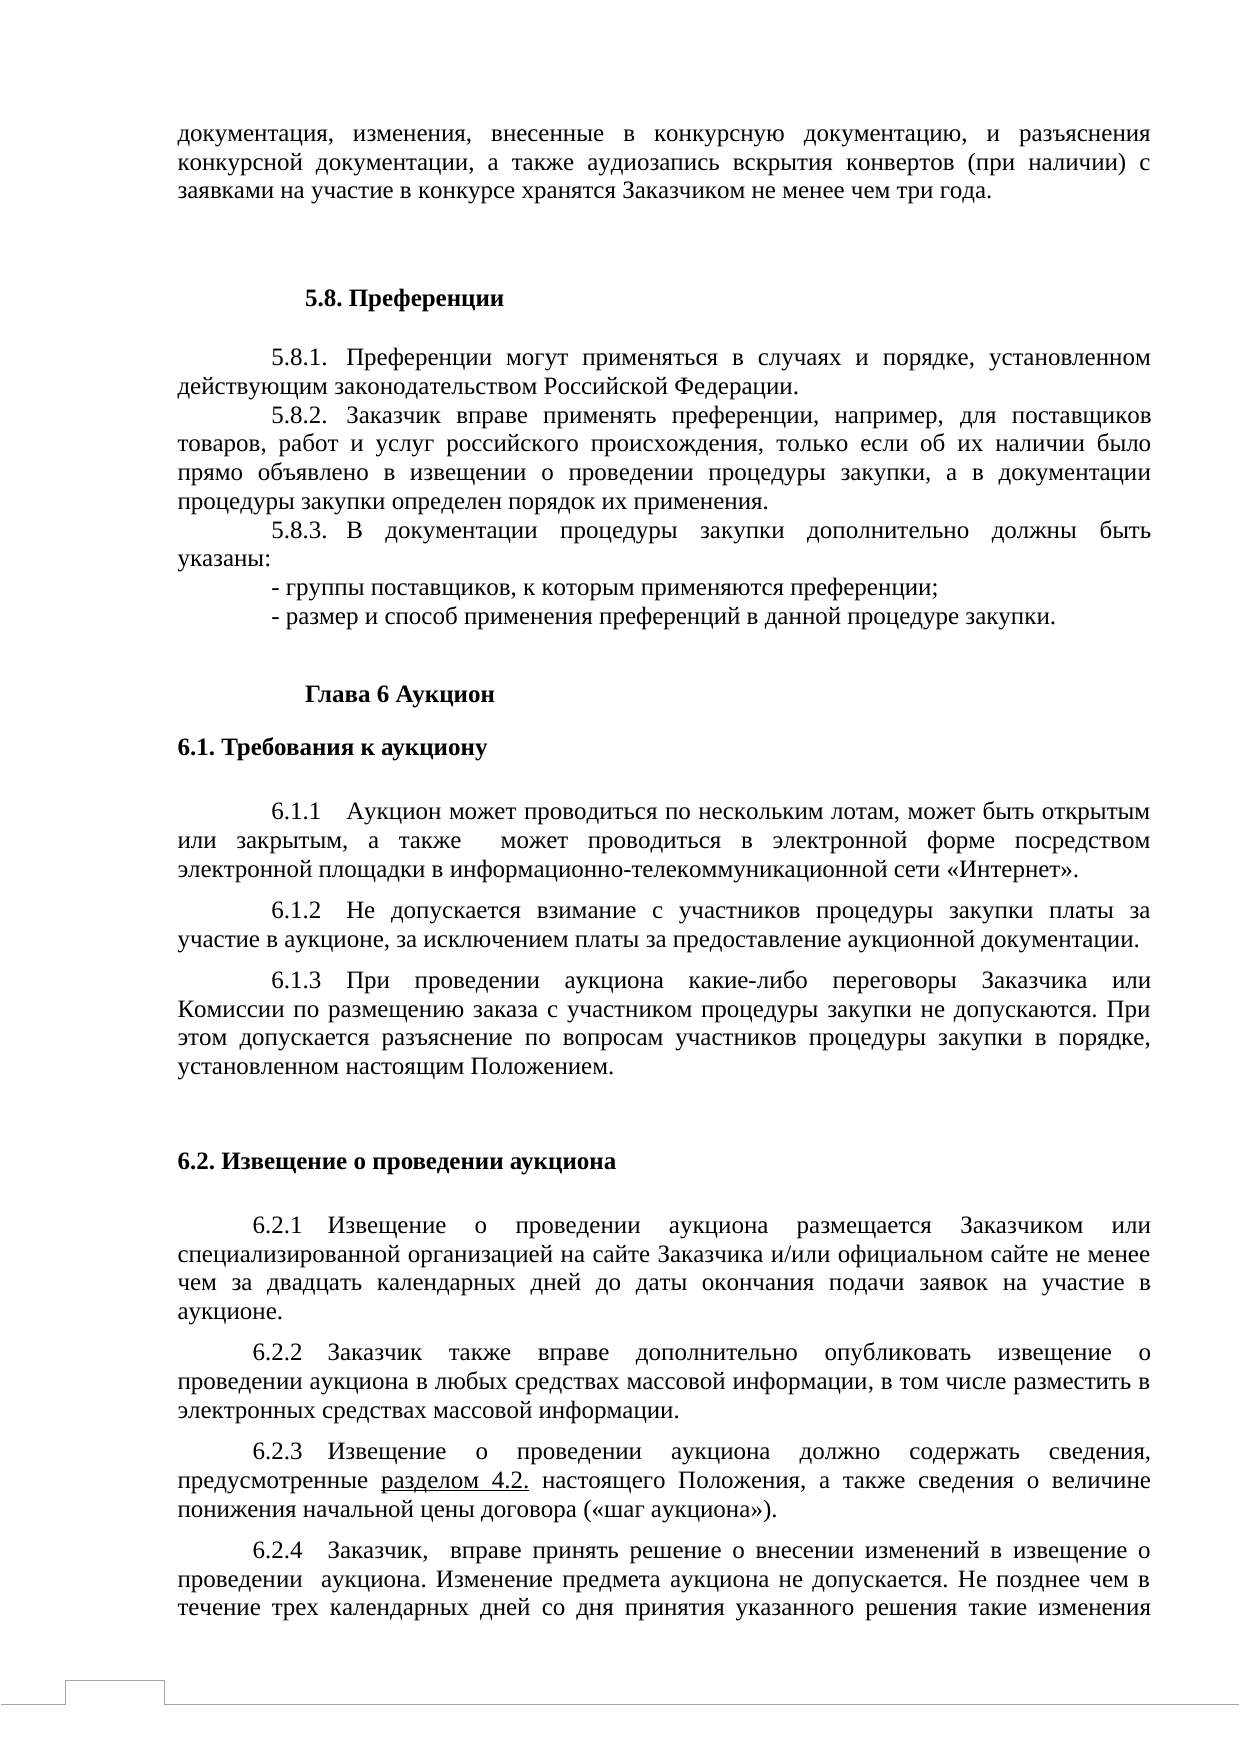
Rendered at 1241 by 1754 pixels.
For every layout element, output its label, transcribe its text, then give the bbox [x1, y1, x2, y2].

list Аукцион может проводиться по нескольким лотам, может быть открытым или закрытым, а также может проводиться в электронной форме посредством электронной площадки в информационно-телекоммуникационной сети «Интернет». [177, 796, 1152, 882]
subtitle Глава 6 Аукцион [251, 679, 1152, 707]
list При проведении аукциона какие-либо переговоры Заказчика или Комиссии по размещению заказа с участником процедуры закупки не допускаются. При этом допускается разъяснение по вопросам участников процедуры закупки в порядке, установленном настоящим Положением. [177, 965, 1152, 1080]
subtitle 6.2. Извещение о проведении аукциона [177, 1146, 1152, 1175]
list Не допускается взимание с участников процедуры закупки платы за участие в аукционе, за исключением платы за предоставление аукционной документации. [177, 895, 1152, 952]
list Заказчик вправе применять преференции, например, для поставщиков товаров, работ и услуг российского происхождения, только если об их наличии было прямо объявлено в извещении о проведении процедуры закупки, а в документации процедуры закупки определен порядок их применения. [177, 400, 1152, 515]
list Заказчик также вправе дополнительно опубликовать извещение о проведении аукциона в любых средствах массовой информации, в том числе разместить в электронных средствах массовой информации. [177, 1337, 1152, 1424]
subtitle 5.8. Преференции [251, 283, 1152, 312]
list В документации процедуры закупки дополнительно должны быть указаны: [177, 515, 1152, 572]
list Извещение о проведении аукциона размещается Заказчиком или специализированной организацией на сайте Заказчика и/или официальном сайте не менее чем за двадцать календарных дней до даты окончания подачи заявок на участие в аукционе. [177, 1210, 1152, 1325]
text - группы поставщиков, к которым применяются преференции; [177, 572, 1152, 601]
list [177, 118, 1152, 204]
subtitle 6.1. Требования к аукциону [177, 732, 1152, 761]
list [177, 1535, 1152, 1621]
list Извещение о проведении аукциона должно содержать сведения, предусмотренные разделом 4.2. настоящего Положения, а также сведения о величине понижения начальной цены договора («шаг аукциона»). [177, 1436, 1152, 1522]
list Преференции могут применяться в случаях и порядке, установленном действующим законодательством Российской Федерации. [177, 342, 1152, 400]
text - размер и способ применения преференций в данной процедуре закупки. [177, 601, 1152, 630]
